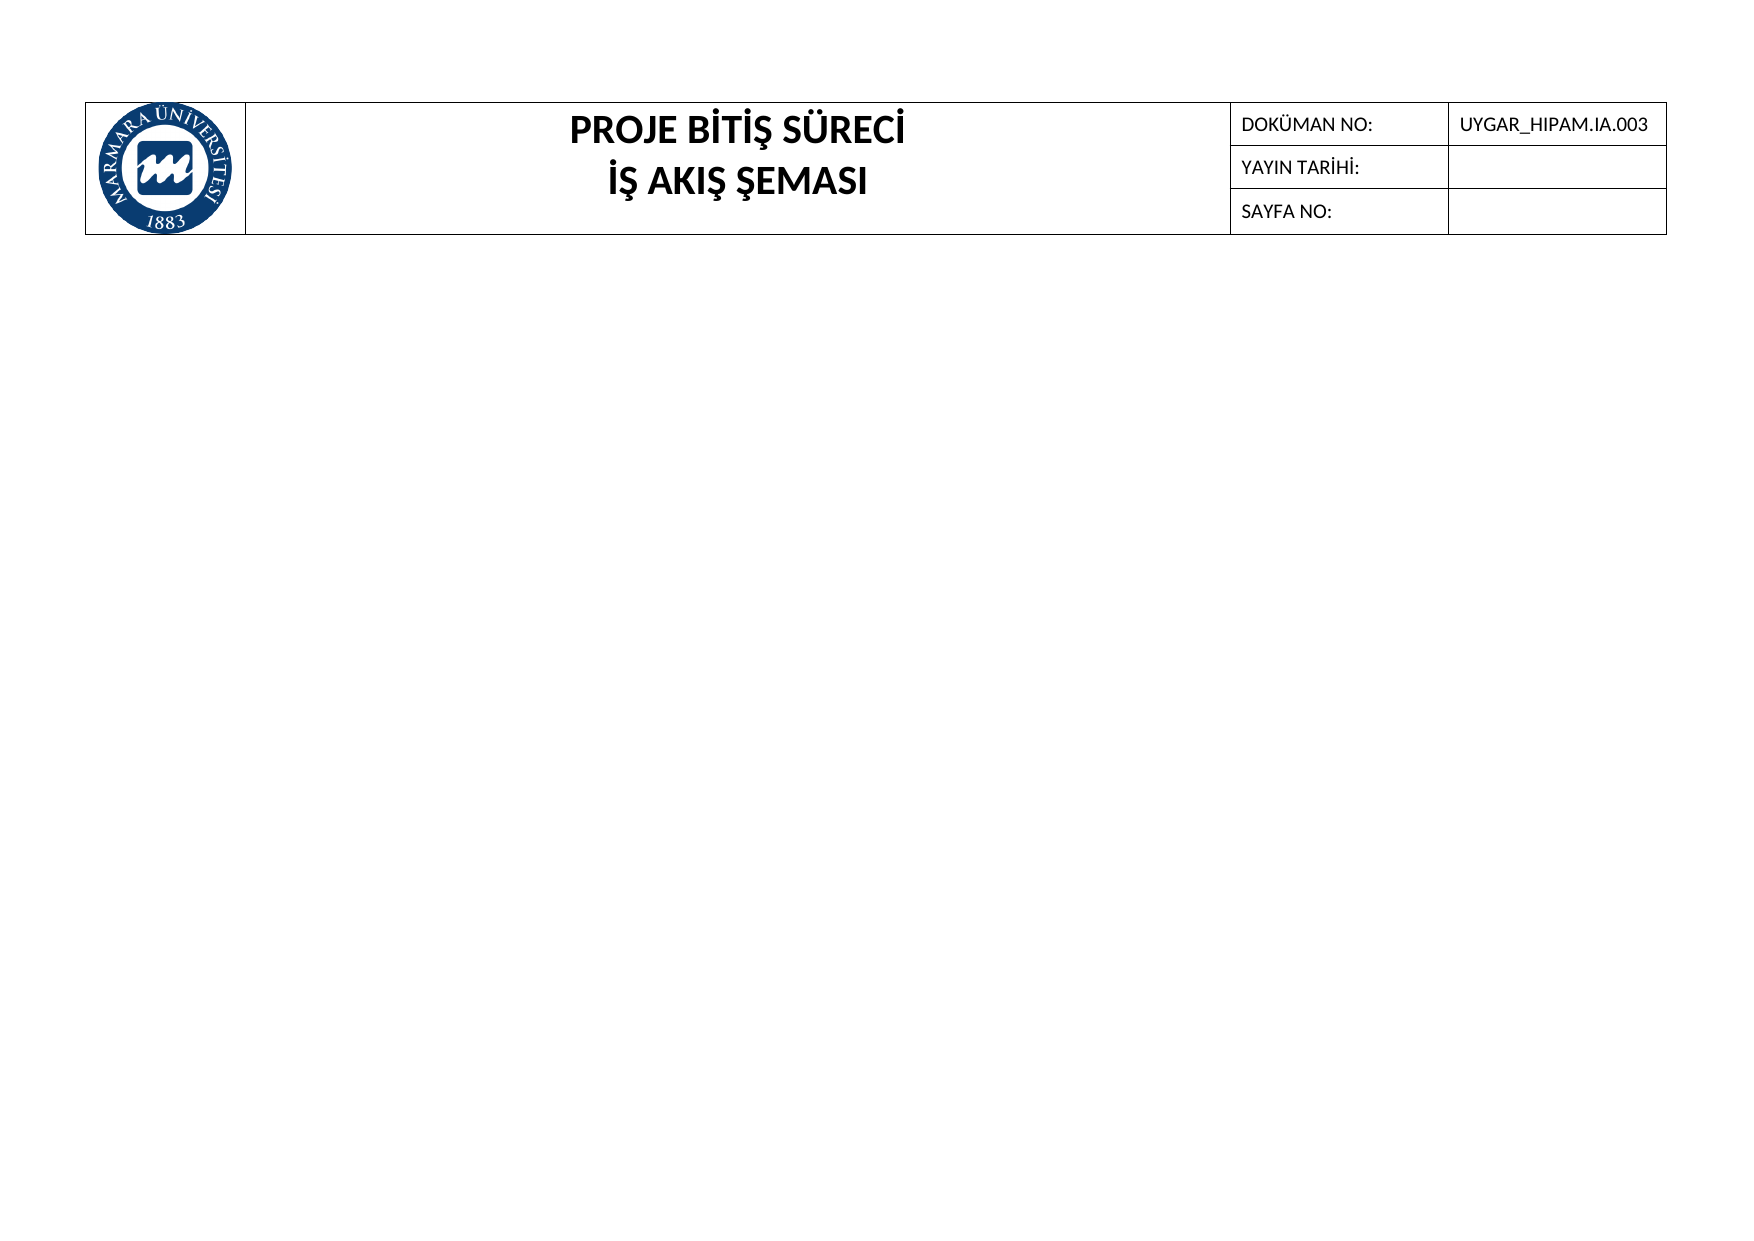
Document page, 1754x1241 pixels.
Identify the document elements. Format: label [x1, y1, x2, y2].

picture [98, 102, 233, 234]
